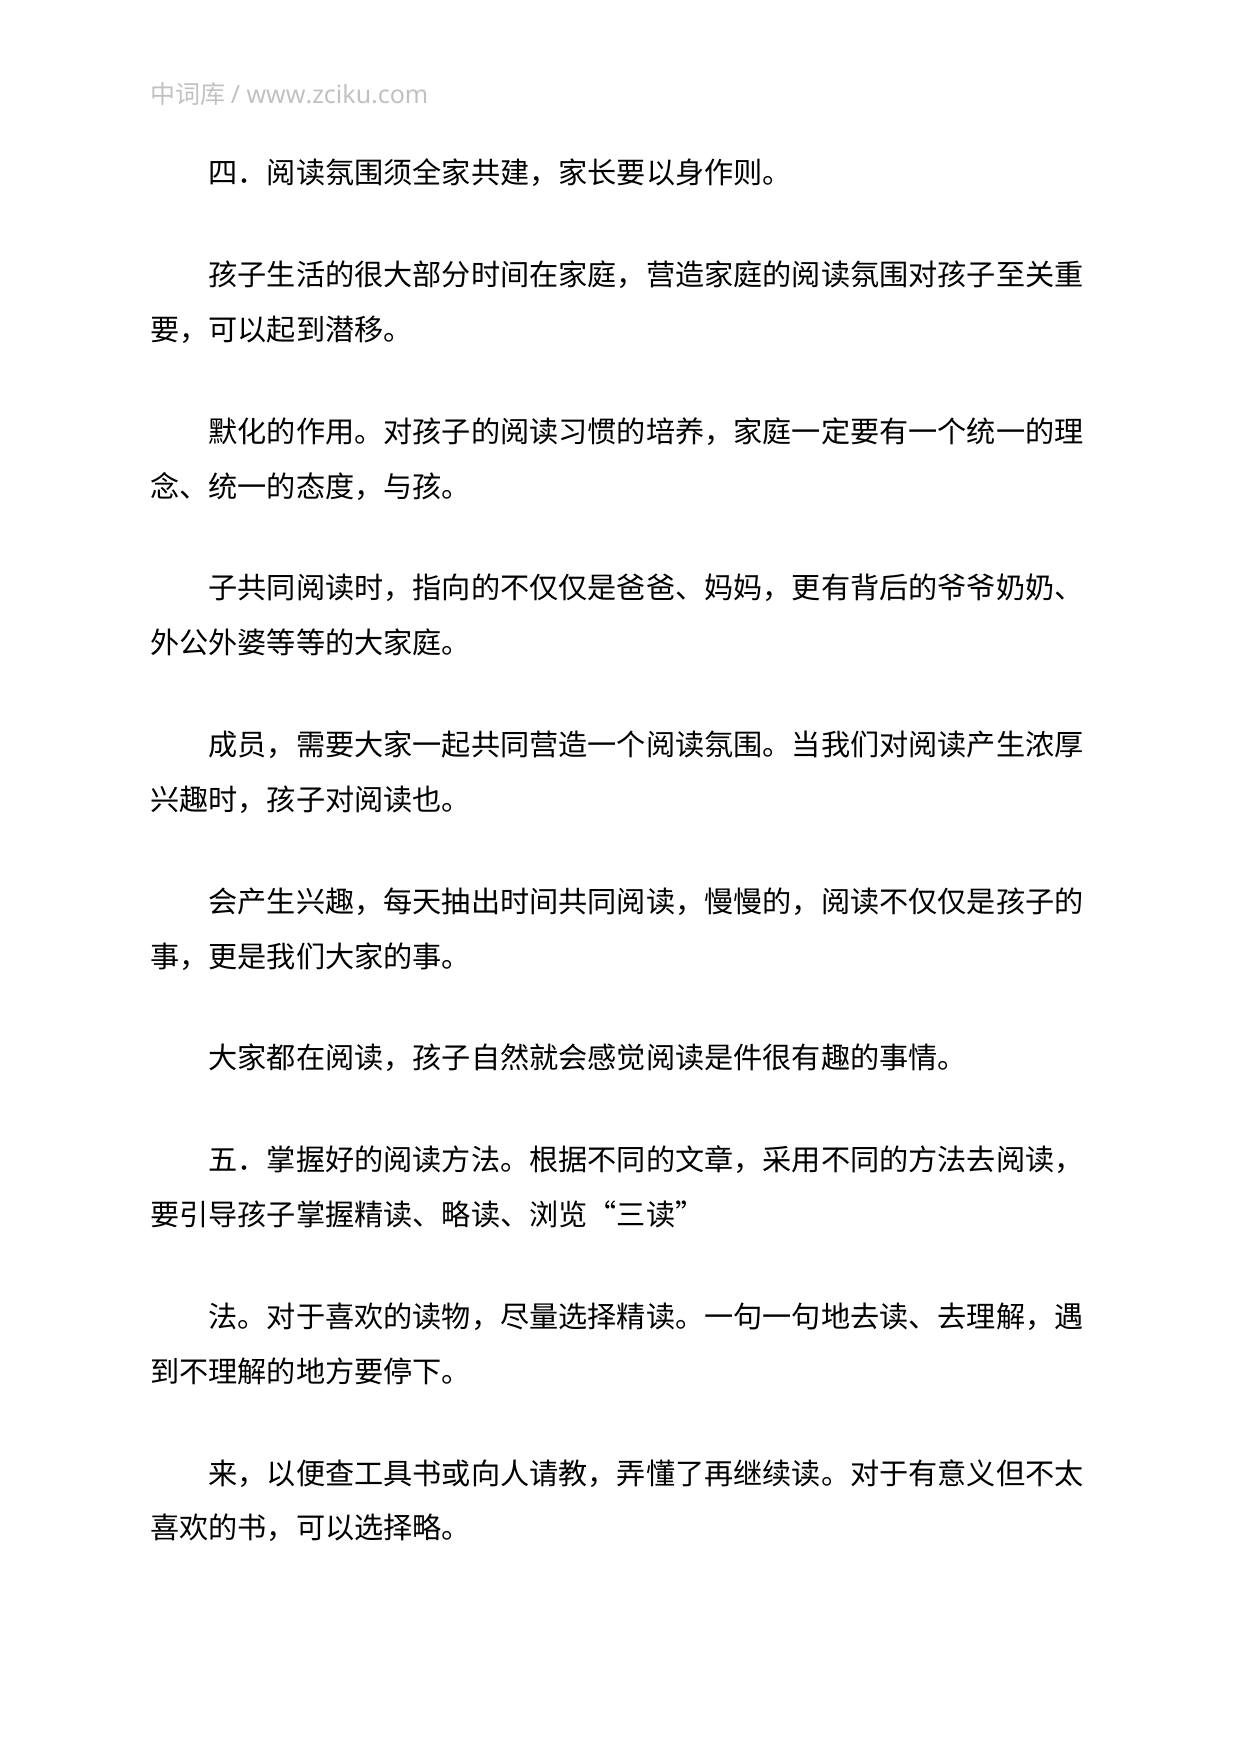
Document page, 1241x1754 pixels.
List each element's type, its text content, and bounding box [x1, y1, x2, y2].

text 五．掌握好的阅读方法。根据不同的文章，采用不同的方法去阅读，要引导孩子掌握精读、略读、浏览“三读” [150, 1137, 1090, 1234]
text 会产生兴趣，每天抽出时间共同阅读，慢慢的，阅读不仅仅是孩子的事，更是我们大家的事。 [150, 878, 1090, 976]
text 来，以便查工具书或向人请教，弄懂了再继续读。对于有意义但不太喜欢的书，可以选择略。 [150, 1450, 1090, 1547]
text 成员，需要大家一起共同营造一个阅读氛围。当我们对阅读产生浓厚兴趣时，孩子对阅读也。 [150, 722, 1090, 819]
text 法。对于喜欢的读物，尽量选择精读。一句一句地去读、去理解，遇到不理解的地方要停下。 [150, 1293, 1090, 1391]
text 大家都在阅读，孩子自然就会感觉阅读是件很有趣的事情。 [150, 1035, 1090, 1077]
text 孩子生活的很大部分时间在家庭，营造家庭的阅读氛围对孩子至关重要，可以起到潜移。 [150, 252, 1090, 349]
text 默化的作用。对孩子的阅读习惯的培养，家庭一定要有一个统一的理念、统一的态度，与孩。 [150, 408, 1090, 506]
text 子共同阅读时，指向的不仅仅是爸爸、妈妈，更有背后的爷爷奶奶、外公外婆等等的大家庭。 [150, 565, 1090, 662]
text 四．阅读氛围须全家共建，家长要以身作则。 [150, 150, 1090, 192]
